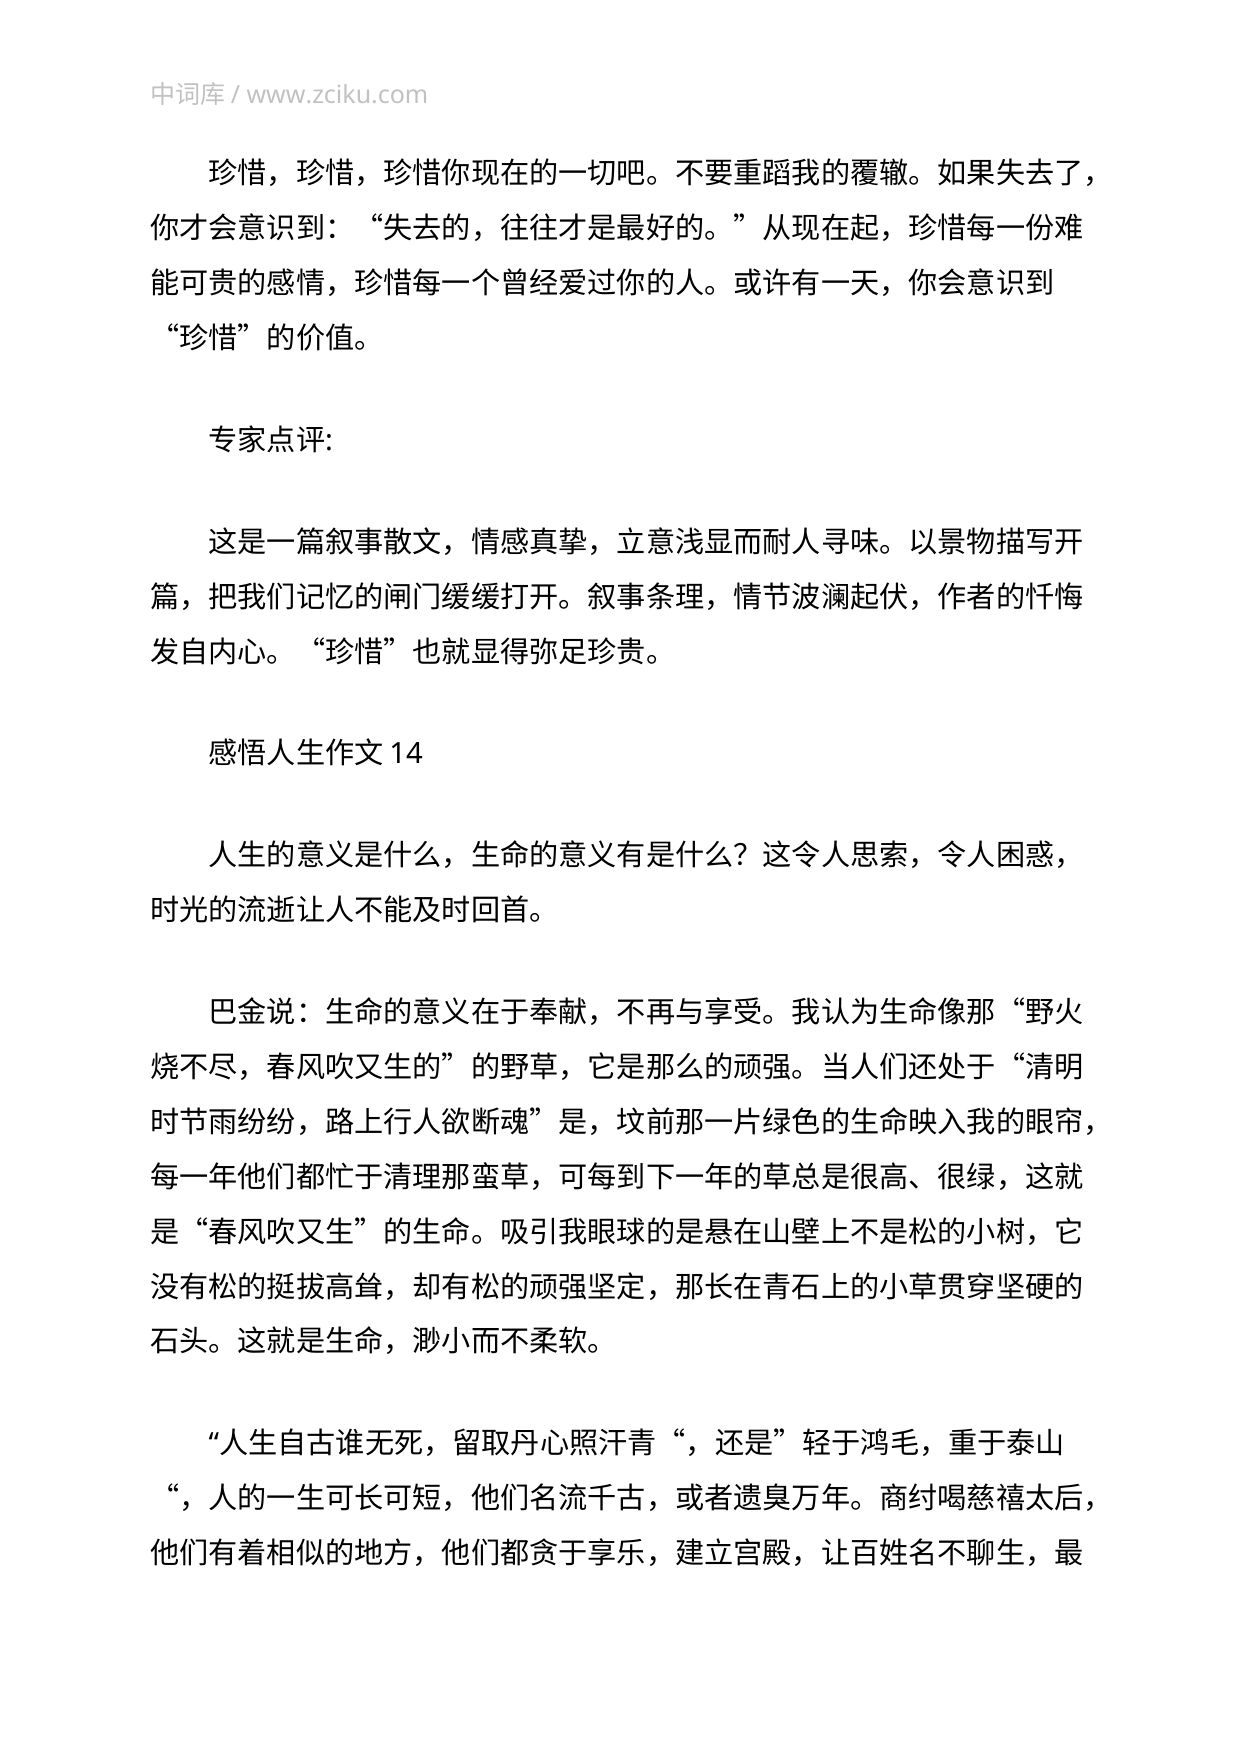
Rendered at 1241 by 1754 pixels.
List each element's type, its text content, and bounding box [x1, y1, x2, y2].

text 珍惜，珍惜，珍惜你现在的一切吧。不要重蹈我的覆辙。如果失去了，你才会意识到：“失去的，往往才是最好的。”从现在起，珍惜每一份难能可贵的感情，珍惜每一个曾经爱过你的人。或许有一天，你会意识到“珍惜”的价值。 [150, 150, 1090, 357]
text 这是一篇叙事散文，情感真挚，立意浅显而耐人寻味。以景物描写开篇，把我们记忆的闸门缓缓打开。叙事条理，情节波澜起伏，作者的忏悔发自内心。“珍惜”也就显得弥足珍贵。 [150, 518, 1090, 671]
text 巴金说：生命的意义在于奉献，不再与享受。我认为生命像那“野火烧不尽，春风吹又生的”的野草，它是那么的顽强。当人们还处于“清明时节雨纷纷，路上行人欲断魂”是，坟前那一片绿色的生命映入我的眼帘，每一年他们都忙于清理那蛮草，可每到下一年的草总是很高、很绿，这就是“春风吹又生”的生命。吸引我眼球的是悬在山壁上不是松的小树，它没有松的挺拔高耸，却有松的顽强坚定，那长在青石上的小草贯穿坚硬的石头。这就是生命，渺小而不柔软。 [150, 989, 1090, 1360]
text 专家点评: [150, 416, 1090, 459]
text 人生的意义是什么，生命的意义有是什么？这令人思索，令人困惑，时光的流逝让人不能及时回首。 [150, 832, 1090, 929]
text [150, 1420, 1090, 1572]
text 感悟人生作文14 [150, 730, 1090, 772]
